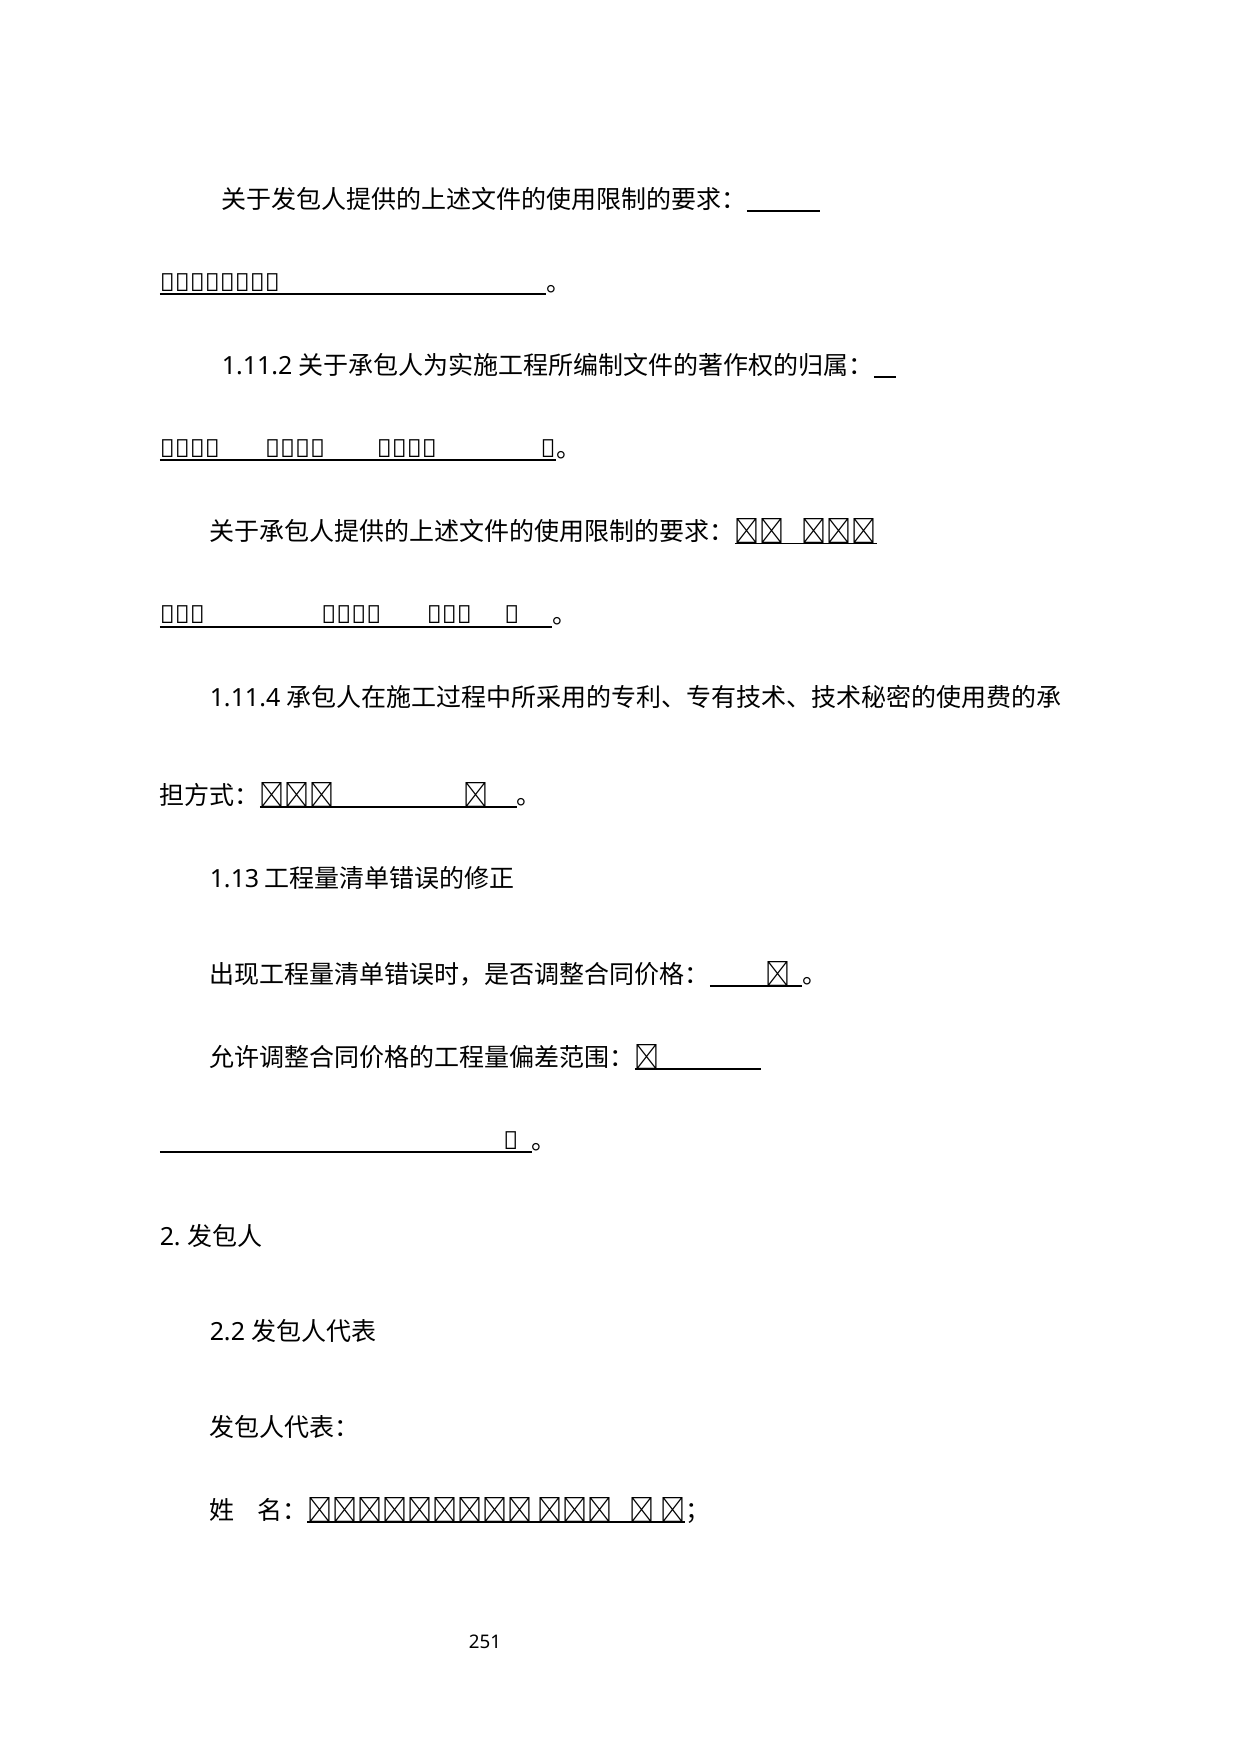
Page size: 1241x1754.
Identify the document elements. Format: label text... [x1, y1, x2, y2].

text 1.11.2 关于承包人为实施工程所编制文件的著作权的归属： [222, 331, 1078, 396]
text  。 [159, 248, 1078, 313]
text 允许调整合同价格的工程量偏差范围： [159, 1023, 1078, 1088]
text 出现工程量清单错误时，是否调整合同价格：  。 [159, 940, 1078, 1005]
text 1.11.4 承包人在施工过程中所采用的专利、专有技术、技术秘密的使用费的承担方式：  。 [159, 663, 1078, 826]
text 关于发包人提供的上述文件的使用限制的要求： [222, 165, 1078, 230]
text     。 [159, 580, 1078, 645]
text 1.13工程量清单错误的修正 [159, 844, 1078, 909]
subtitle 2. 发包人 [159, 1202, 1078, 1267]
text    。 [159, 414, 1078, 479]
text 关于承包人提供的上述文件的使用限制的要求：  [159, 497, 1078, 562]
text 发包人代表： [159, 1393, 1078, 1458]
text 姓 名：   ； [159, 1476, 1078, 1541]
text  。 [159, 1106, 1078, 1171]
text 2.2 发包人代表 [159, 1297, 1078, 1362]
